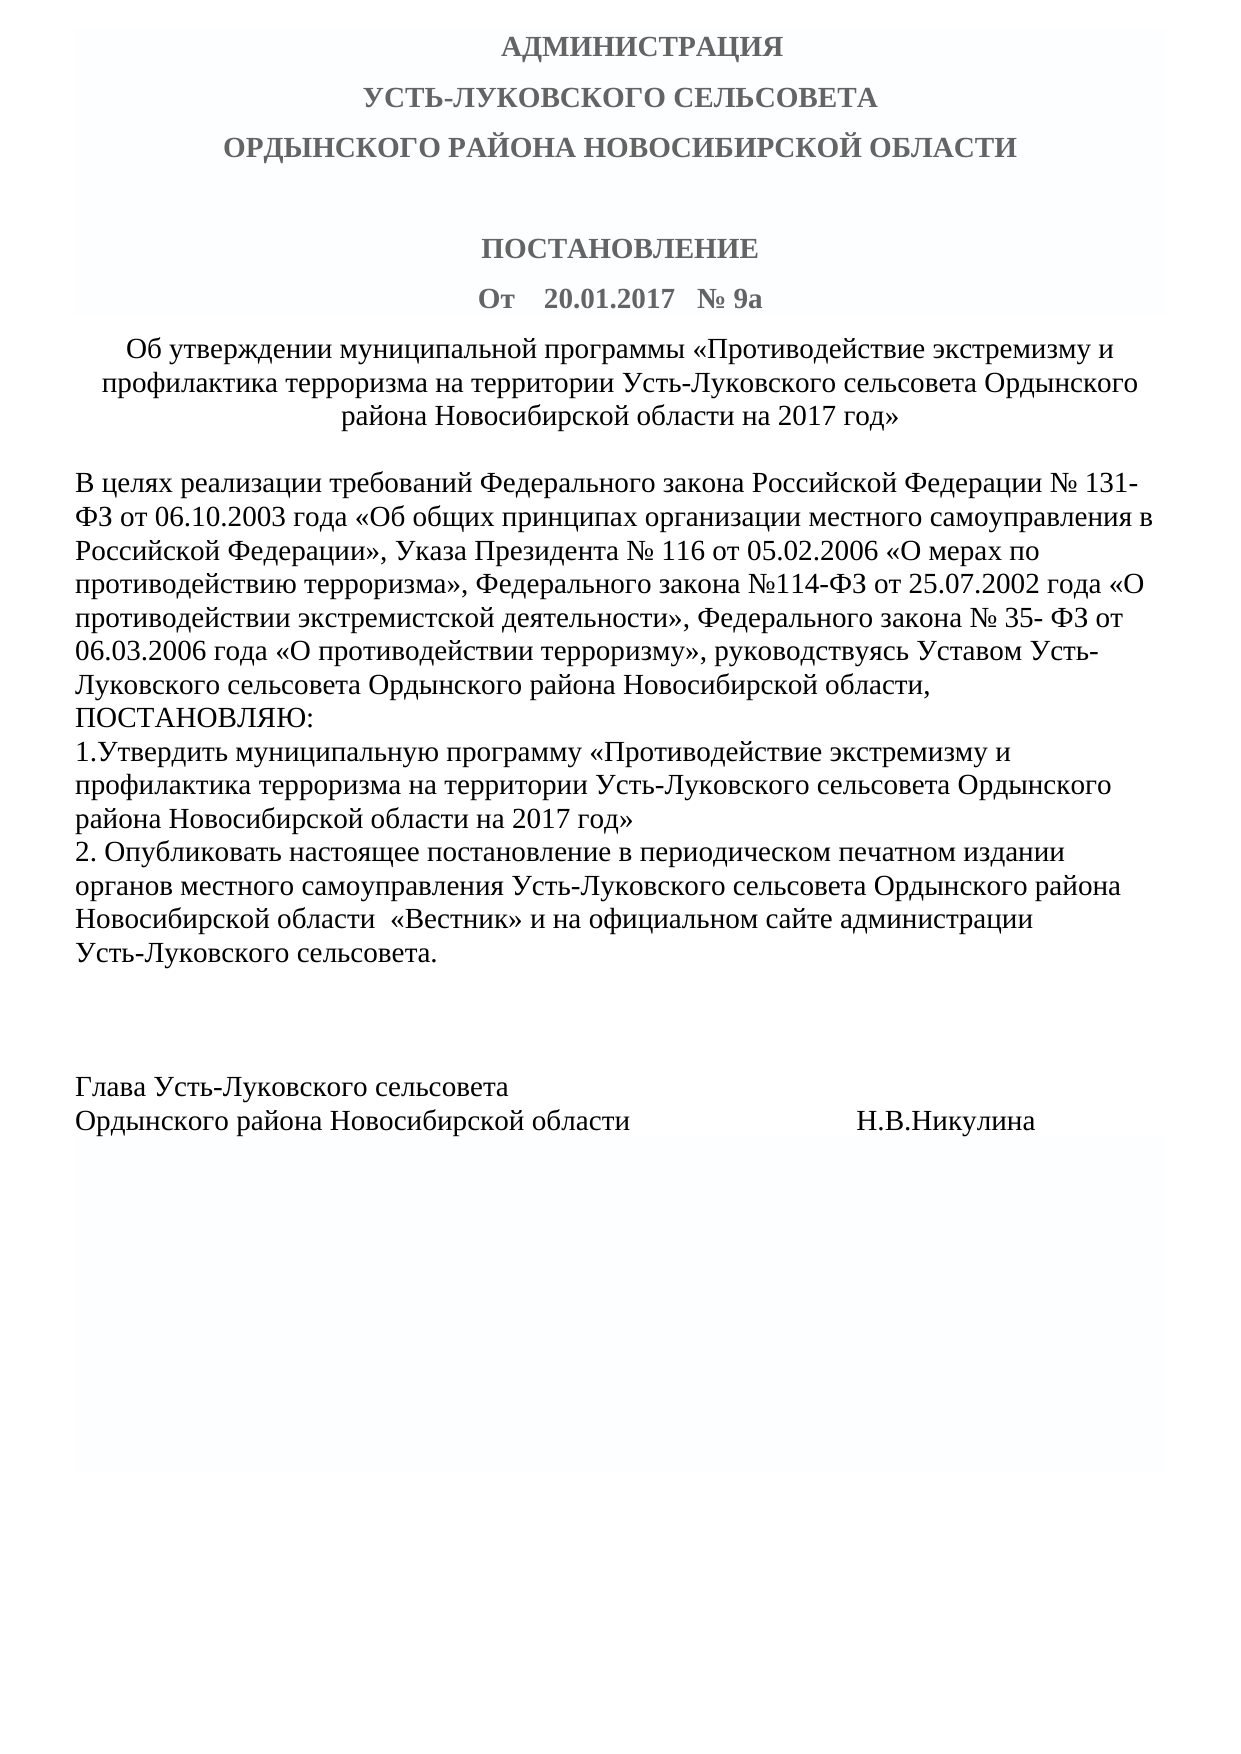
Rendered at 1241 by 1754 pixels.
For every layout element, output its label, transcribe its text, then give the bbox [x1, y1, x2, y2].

text Усть-Луковского сельсовета. [75, 935, 1165, 969]
text От 20.01.2017 № 9а [75, 281, 1165, 315]
text ОРДЫНСКОГО РАЙОНА НОВОСИБИРСКОЙ ОБЛАСТИ [75, 130, 1165, 164]
text Глава Усть-Луковского сельсовета [75, 1069, 1165, 1103]
text 2. Опубликовать настоящее постановление в периодическом печатном издании органов местного самоуправления Усть-Луковского сельсовета Ордынского района Новосибирской области «Вестник» и на официальном сайте администрации [75, 834, 1165, 935]
text АДМИНИСТРАЦИЯ [75, 29, 1165, 63]
text Ордынского района Новосибирской области Н.В.Никулина [75, 1103, 1165, 1136]
text Об утверждении муниципальной программы «Противодействие экстремизму и профилактика терроризма на территории Усть-Луковского сельсовета Ордынского района Новосибирской области на 2017 год» [75, 331, 1165, 432]
text УСТЬ-ЛУКОВСКОГО СЕЛЬСОВЕТА [75, 80, 1165, 113]
text 1.Утвердить муниципальную программу «Противодействие экстремизму и профилактика терроризма на территории Усть-Луковского сельсовета Ордынского района Новосибирской области на 2017 год» [75, 734, 1165, 834]
text В целях реализации требований Федерального закона Российской Федерации № 131- ФЗ от 06.10.2003 года «Об общих принципах организации местного самоуправления в Российской Федерации», Указа Президента № 116 от 05.02.2006 «О мерах по противодействию терроризма», Федерального закона №114-ФЗ от 25.07.2002 года «О противодействии экстремистской деятельности», Федерального закона № 35- ФЗ от 06.03.2006 года «О противодействии терроризму», руководствуясь Уставом Усть-Луковского сельсовета Ордынского района Новосибирской области, [75, 466, 1165, 700]
text ПОСТАНОВЛЯЮ: [75, 700, 1165, 734]
text ПОСТАНОВЛЕНИЕ [75, 231, 1165, 264]
